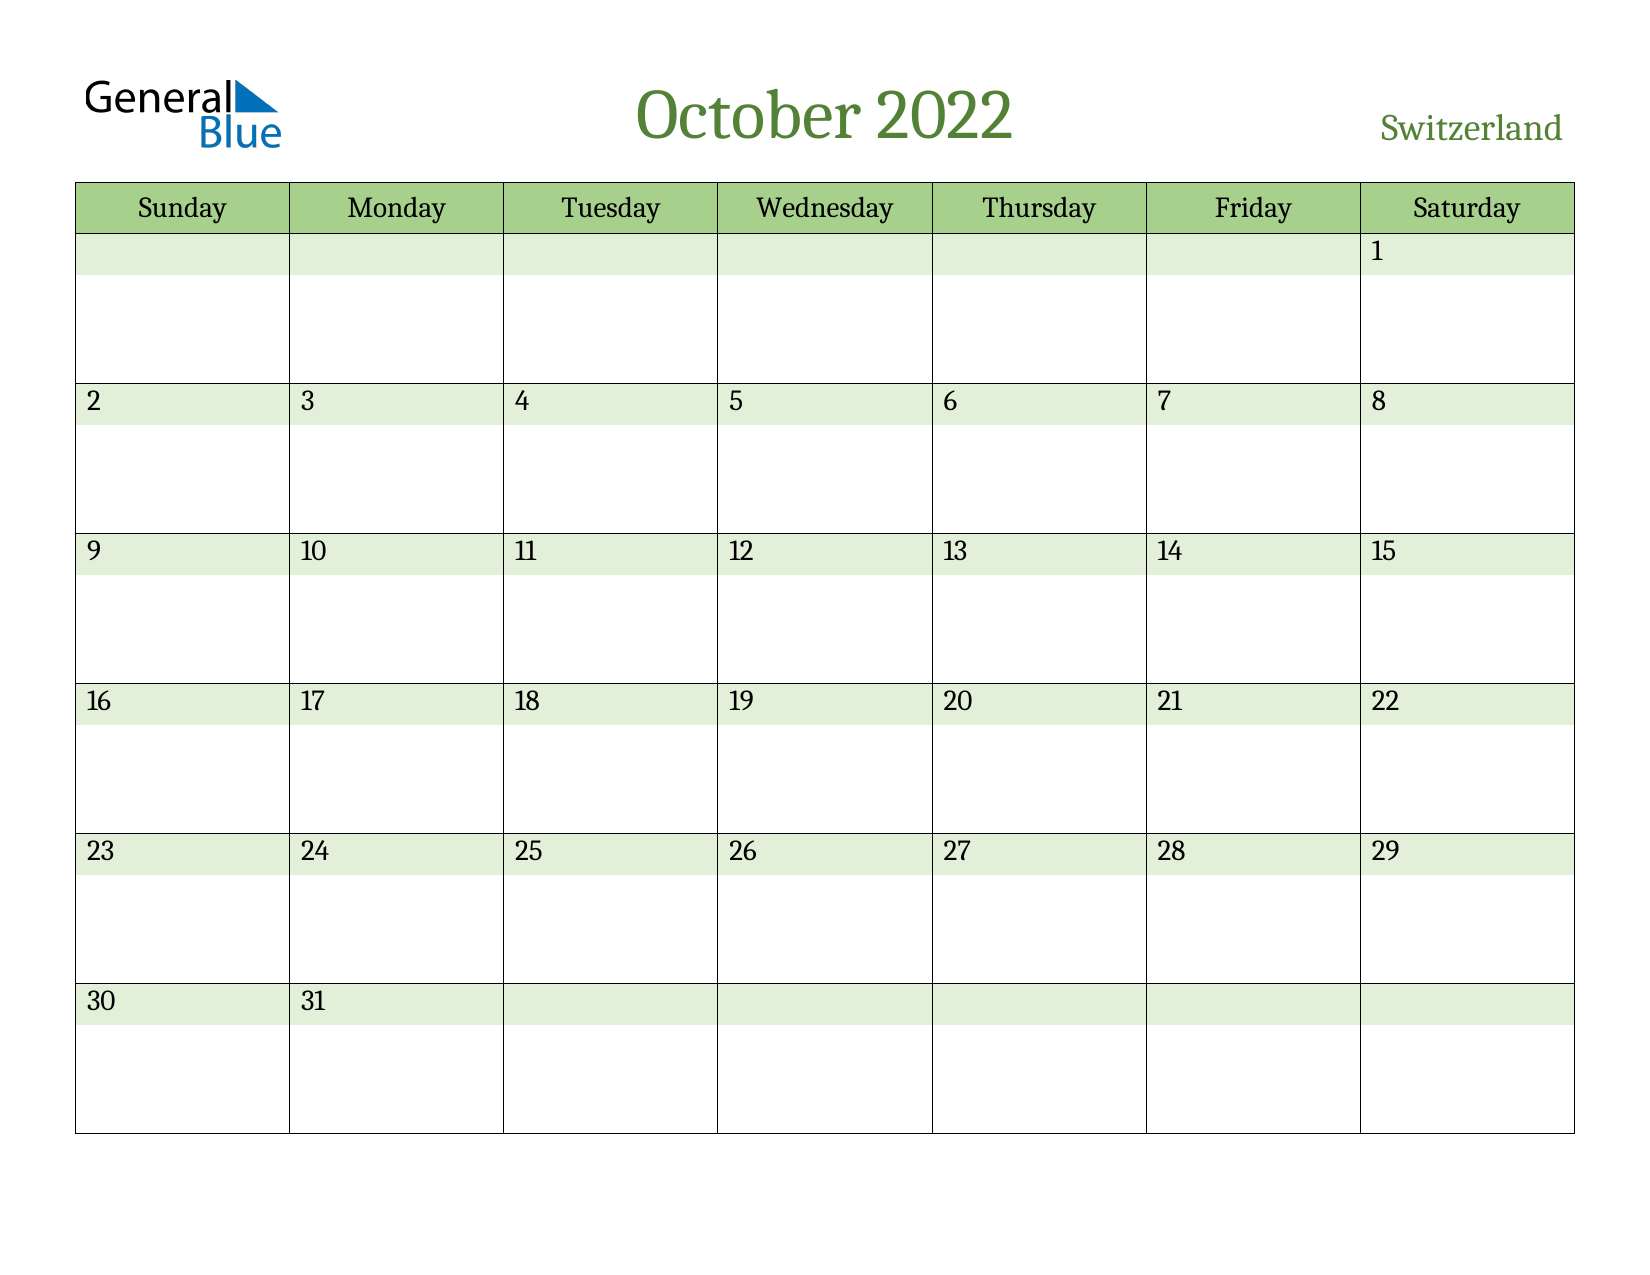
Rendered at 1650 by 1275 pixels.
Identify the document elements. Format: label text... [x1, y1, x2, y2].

table_cell Sunday [76, 183, 289, 233]
table_cell 6 [933, 384, 1146, 425]
table_cell 14 [1147, 534, 1360, 575]
table_cell [504, 875, 717, 983]
table_cell [76, 575, 289, 683]
table_cell [933, 275, 1146, 383]
table_header Switzerland [1146, 75, 1574, 182]
table_cell [718, 725, 932, 833]
table_header October 2022 [504, 75, 1146, 182]
table_cell Friday [1147, 183, 1360, 233]
table_cell 10 [290, 534, 503, 575]
table_cell 16 [76, 684, 289, 725]
table_cell [933, 984, 1146, 1025]
table_cell [1147, 984, 1360, 1025]
table_cell [1361, 984, 1574, 1025]
table_cell 28 [1147, 834, 1360, 875]
table_cell Tuesday [504, 183, 717, 233]
table_cell [1361, 425, 1574, 533]
table_cell [504, 1025, 717, 1133]
table_cell [76, 875, 289, 983]
table_cell Monday [290, 183, 503, 233]
table_cell [290, 875, 503, 983]
table_cell 4 [504, 384, 717, 425]
table_cell 17 [290, 684, 503, 725]
table_cell 31 [290, 984, 503, 1025]
table_cell Saturday [1361, 183, 1574, 233]
table_cell [290, 234, 503, 275]
table_cell Wednesday [718, 183, 932, 233]
table_cell [718, 425, 932, 533]
table_cell [504, 425, 717, 533]
table_cell [1361, 275, 1574, 383]
picture [86, 80, 281, 148]
table_cell 2 [76, 384, 289, 425]
table_cell 13 [933, 534, 1146, 575]
table_cell 12 [718, 534, 932, 575]
table_cell [76, 234, 289, 275]
table_header [76, 75, 503, 182]
table_cell 27 [933, 834, 1146, 875]
table_cell [933, 425, 1146, 533]
table_cell [1147, 1025, 1360, 1133]
table_cell [504, 984, 717, 1025]
table_cell [290, 275, 503, 383]
table_cell 15 [1361, 534, 1574, 575]
table_cell [718, 984, 932, 1025]
table_cell [290, 725, 503, 833]
table_cell [1147, 875, 1360, 983]
table_cell 22 [1361, 684, 1574, 725]
table_cell 26 [718, 834, 932, 875]
table_cell 29 [1361, 834, 1574, 875]
table_cell [504, 725, 717, 833]
table_cell [1147, 275, 1360, 383]
table_cell [504, 575, 717, 683]
table_cell 21 [1147, 684, 1360, 725]
table_cell [76, 425, 289, 533]
table_cell [718, 234, 932, 275]
table_cell [933, 725, 1146, 833]
table_cell [718, 575, 932, 683]
table_cell 19 [718, 684, 932, 725]
table_cell [933, 875, 1146, 983]
table_cell [1361, 875, 1574, 983]
table_cell Thursday [933, 183, 1146, 233]
table_cell [290, 575, 503, 683]
table_cell [504, 234, 717, 275]
table_cell [504, 275, 717, 383]
table_cell [1147, 234, 1360, 275]
table_cell [718, 275, 932, 383]
table_cell 7 [1147, 384, 1360, 425]
table_cell 18 [504, 684, 717, 725]
table_cell [933, 1025, 1146, 1133]
table_cell [933, 575, 1146, 683]
table_cell [1361, 1025, 1574, 1133]
table_cell [1147, 725, 1360, 833]
table_cell 9 [76, 534, 289, 575]
table_cell [1361, 575, 1574, 683]
table_cell 1 [1361, 234, 1574, 275]
table_cell [933, 234, 1146, 275]
table_cell 11 [504, 534, 717, 575]
table_cell [718, 875, 932, 983]
table_cell 8 [1361, 384, 1574, 425]
table_cell 25 [504, 834, 717, 875]
table_cell [1361, 725, 1574, 833]
table_cell 23 [76, 834, 289, 875]
table_cell [1147, 575, 1360, 683]
table_cell [76, 725, 289, 833]
table_cell [1147, 425, 1360, 533]
table_cell 5 [718, 384, 932, 425]
table_cell [76, 1025, 289, 1133]
table_cell [290, 425, 503, 533]
table_cell 30 [76, 984, 289, 1025]
table_cell 24 [290, 834, 503, 875]
table_cell [290, 1025, 503, 1133]
table_cell [76, 275, 289, 383]
table_cell 3 [290, 384, 503, 425]
table_cell 20 [933, 684, 1146, 725]
table_cell [718, 1025, 932, 1133]
